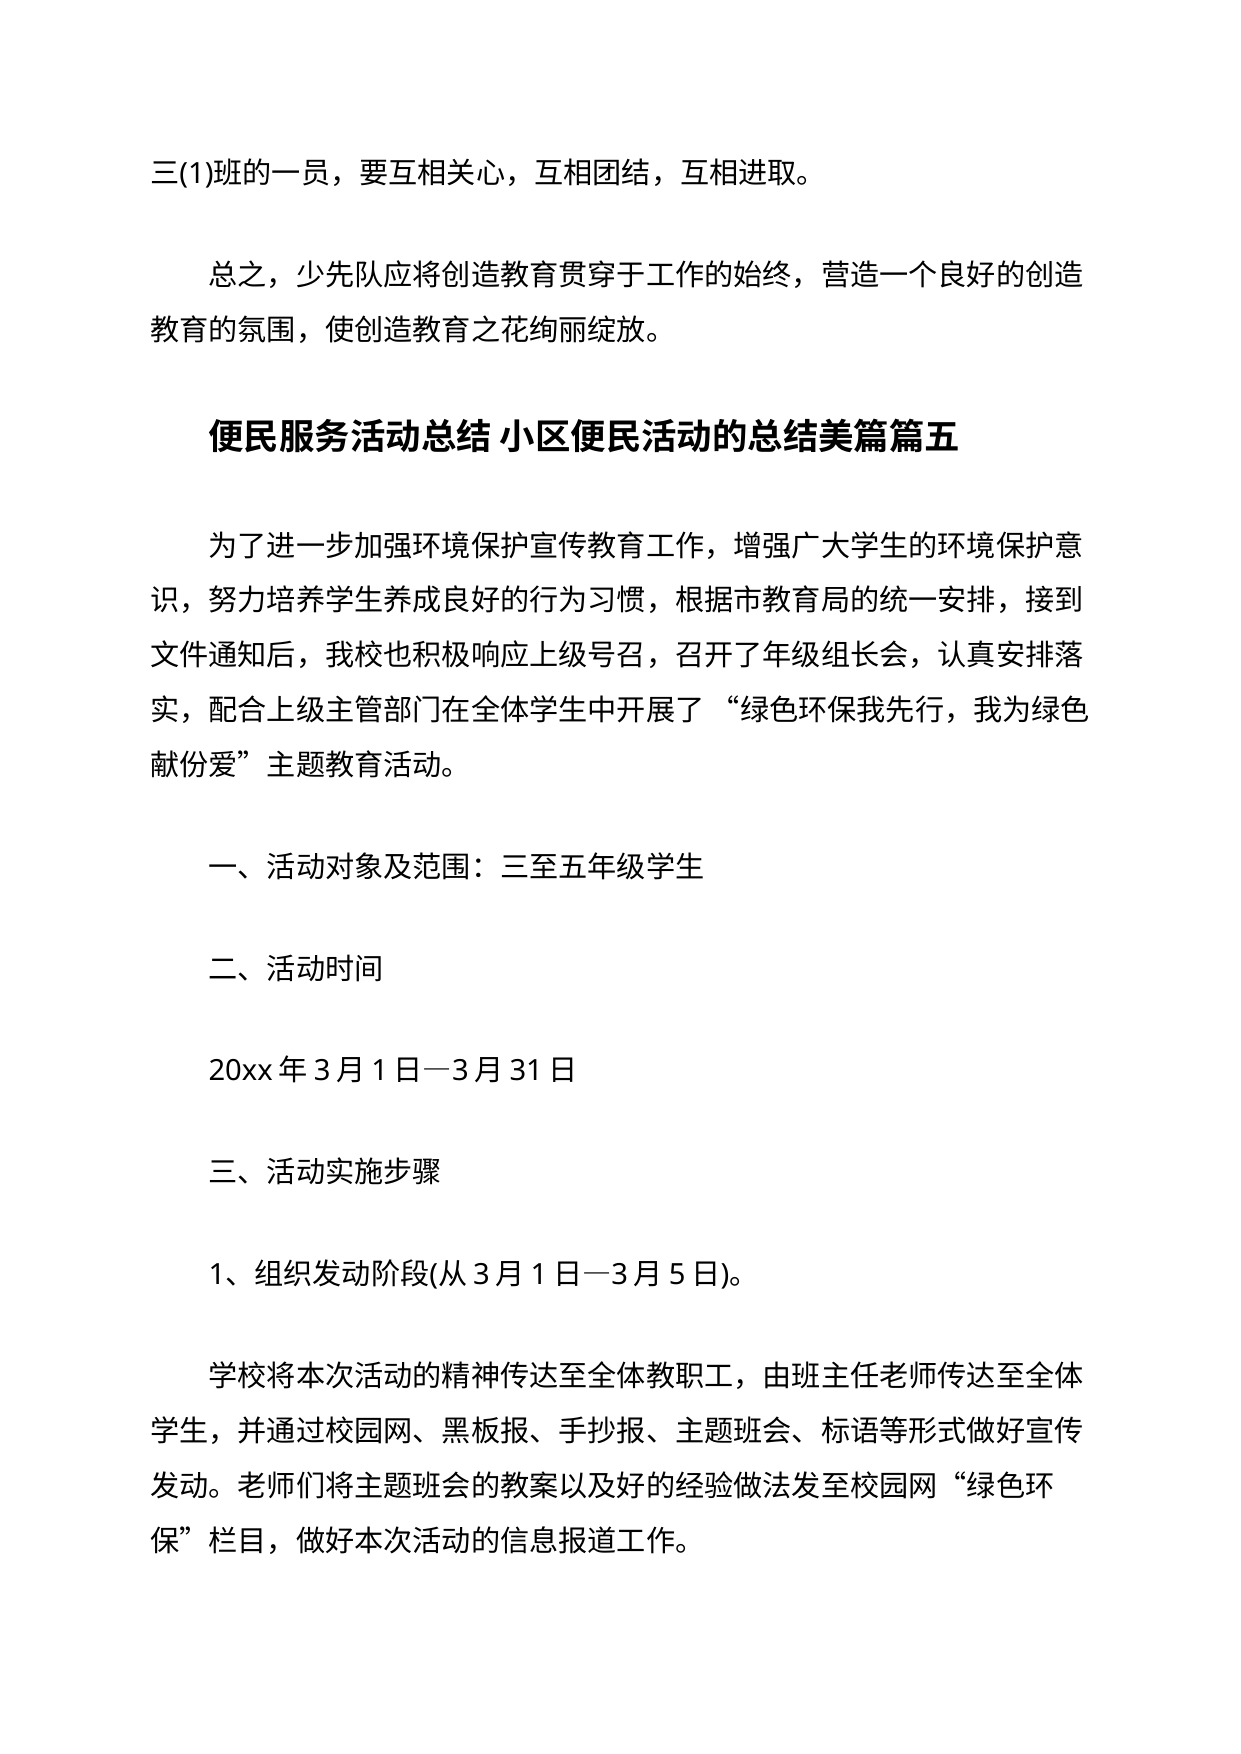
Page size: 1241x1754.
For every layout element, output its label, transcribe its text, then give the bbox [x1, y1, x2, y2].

text 便民服务活动总结 小区便民活动的总结美篇篇五 [150, 409, 1090, 460]
text 20xx年3月1日—3月31日 [150, 1047, 1090, 1089]
text 学校将本次活动的精神传达至全体教职工，由班主任老师传达至全体学生，并通过校园网、黑板报、手抄报、主题班会、标语等形式做好宣传发动。老师们将主题班会的教案以及好的经验做法发至校园网“绿色环保”栏目，做好本次活动的信息报道工作。 [150, 1353, 1090, 1560]
text 为了进一步加强环境保护宣传教育工作，增强广大学生的环境保护意识，努力培养学生养成良好的行为习惯，根据市教育局的统一安排，接到文件通知后，我校也积极响应上级号召，召开了年级组长会，认真安排落实，配合上级主管部门在全体学生中开展了 “绿色环保我先行，我为绿色献份爱”主题教育活动。 [150, 522, 1090, 784]
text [150, 150, 1090, 192]
text 1、组织发动阶段(从3月1日—3月5日)。 [150, 1251, 1090, 1293]
text 总之，少先队应将创造教育贯穿于工作的始终，营造一个良好的创造教育的氛围，使创造教育之花绚丽绽放。 [150, 252, 1090, 349]
text 二、活动时间 [150, 945, 1090, 987]
text 三、活动实施步骤 [150, 1149, 1090, 1191]
text 一、活动对象及范围：三至五年级学生 [150, 843, 1090, 886]
